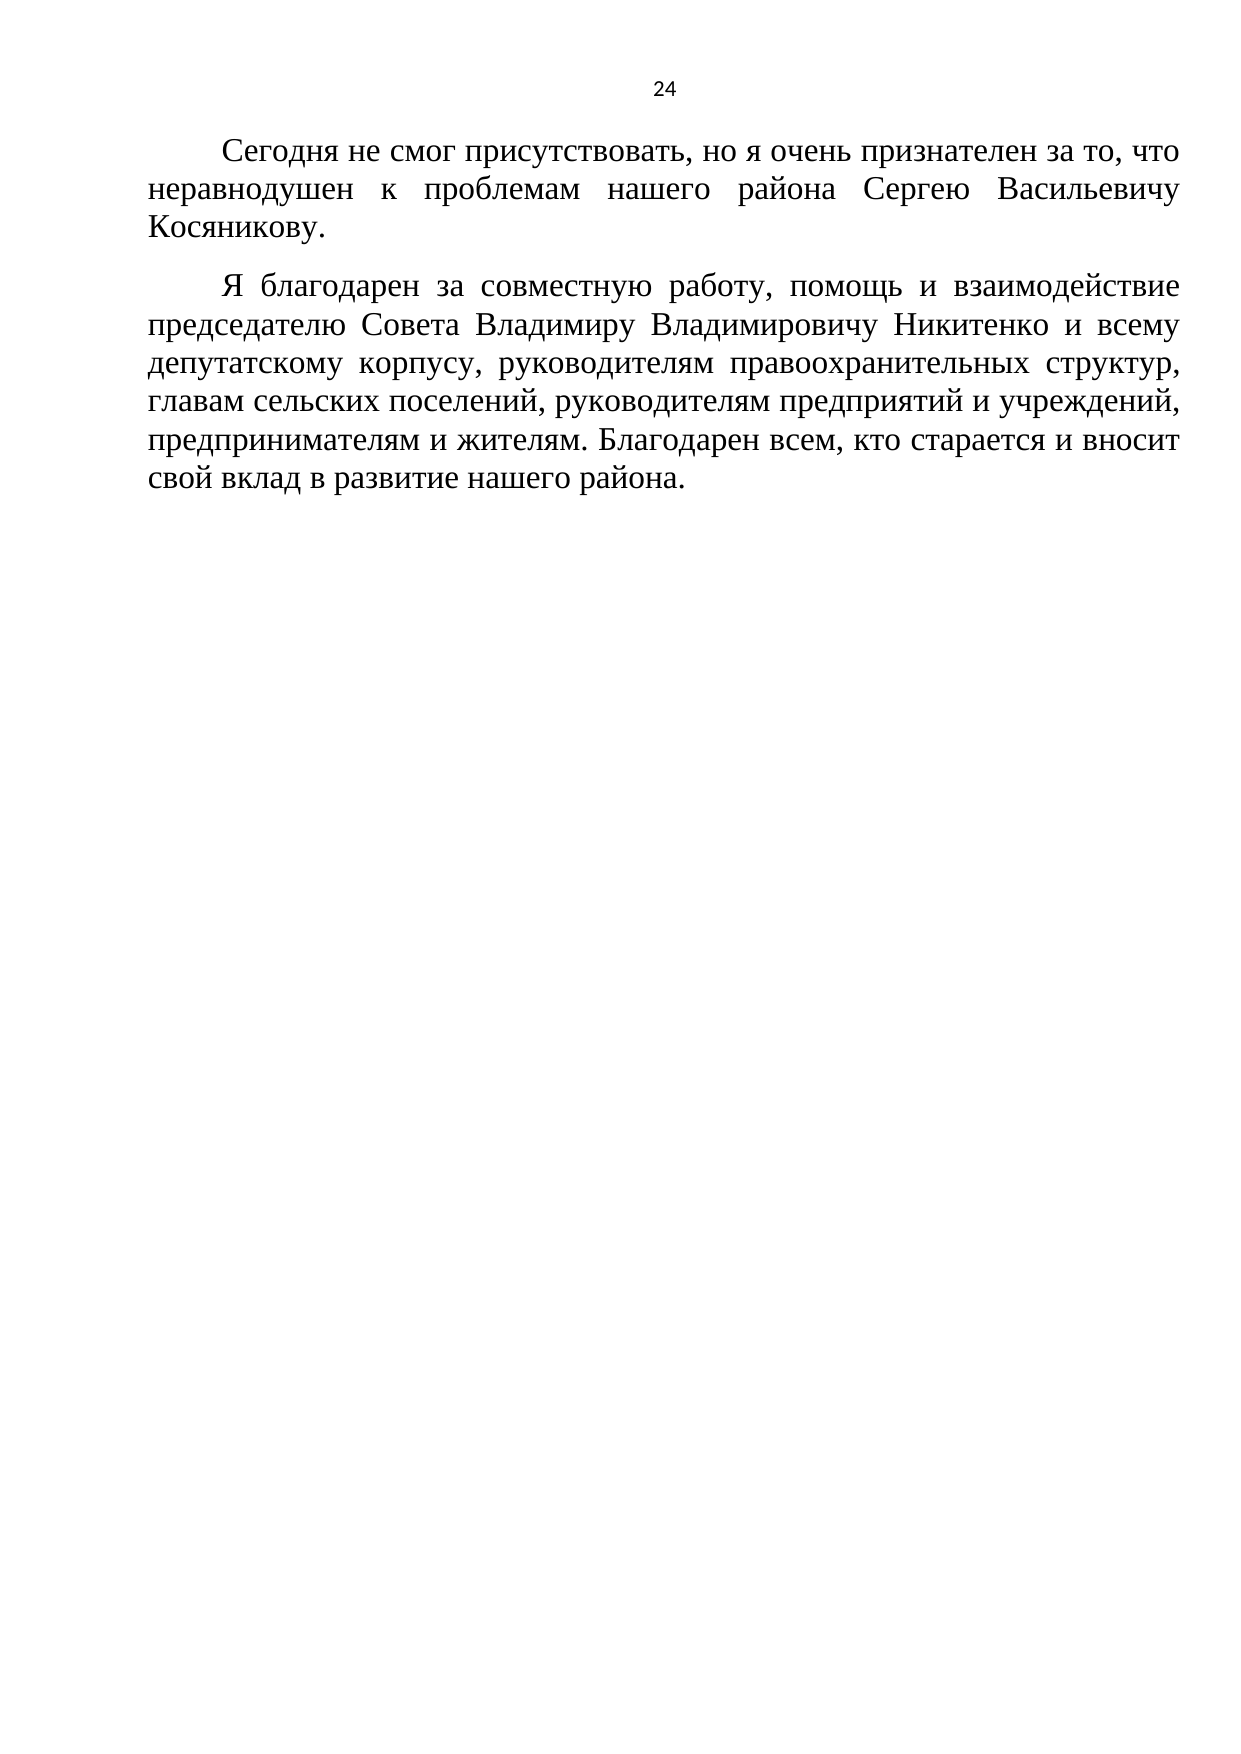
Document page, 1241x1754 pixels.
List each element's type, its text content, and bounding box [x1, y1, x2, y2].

text Сегодня не смог присутствовать, но я очень признателен за то, что неравнодушен к проблемам нашего района Сергею Васильевичу Косяникову. [148, 130, 1181, 245]
text Я благодарен за совместную работу, помощь и взаимодействие председателю Совета Владимиру Владимировичу Никитенко и всему депутатскому корпусу, руководителям правоохранительных структур, главам сельских поселений, руководителям предприятий и учреждений, предпринимателям и жителям. Благодарен всем, кто старается и вносит свой вклад в развитие нашего района. [148, 266, 1181, 496]
